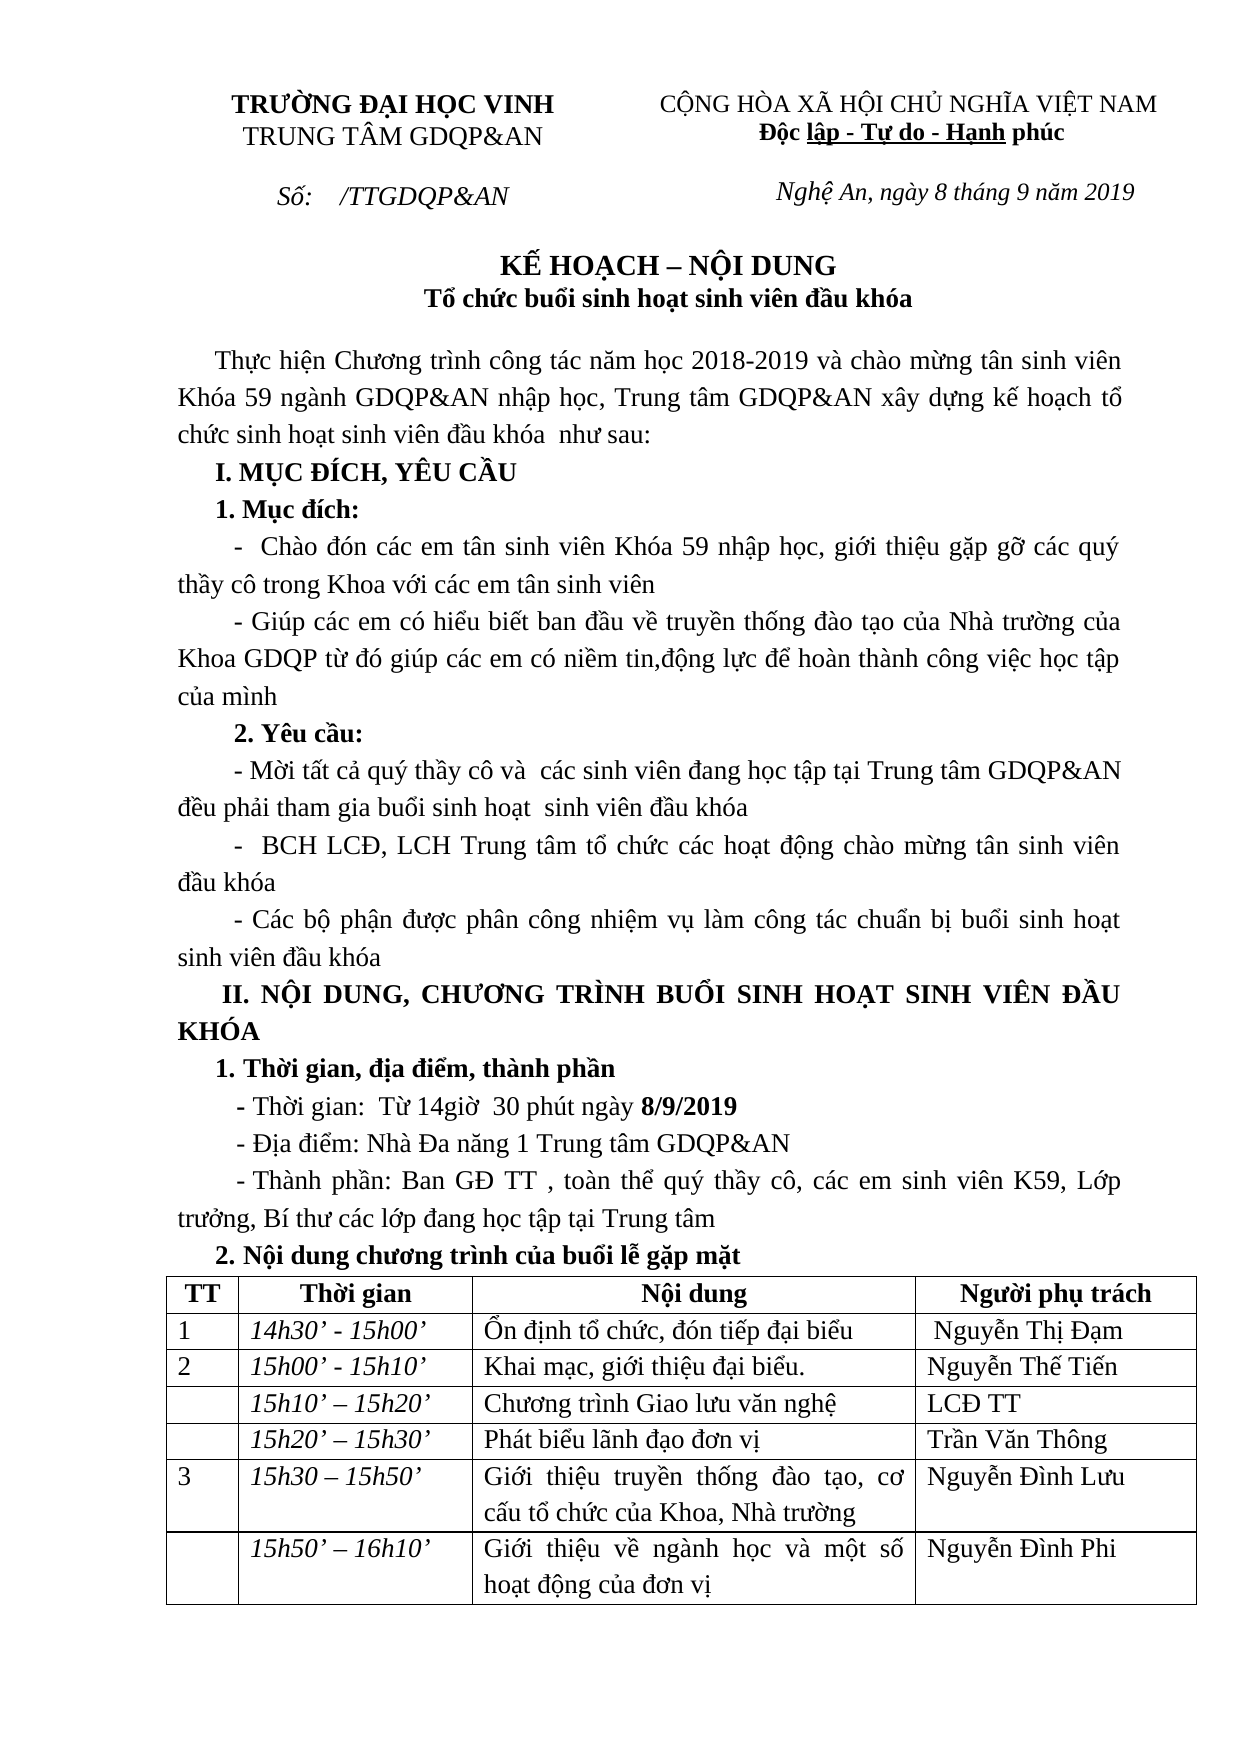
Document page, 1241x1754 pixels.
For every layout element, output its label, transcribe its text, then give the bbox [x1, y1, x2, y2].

table_cell Trần Văn Thông [916, 1424, 1196, 1459]
table_cell 15h30 – 15h50’ [239, 1460, 472, 1531]
text KẾ HOẠCH – NỘI DUNG [214, 248, 1122, 282]
table_cell 15h10’ – 15h20’ [239, 1387, 472, 1422]
text - Chào đón các em tân sinh viên Khóa 59 nhập học, giới thiệu gặp gỡ các quý thầy cô trong Khoa với các em tân sinh viên [177, 530, 1122, 599]
text 2. Yêu cầu: [177, 717, 1122, 748]
table_cell 15h50’ – 16h10’ [239, 1533, 472, 1603]
table_cell 3 [167, 1460, 238, 1531]
text - Mời tất cả quý thầy cô và các sinh viên đang học tập tại Trung tâm GDQP&AN đều phải tham gia buổi sinh hoạt sinh viên đầu khóa [177, 754, 1122, 823]
table_header CỘNG HÒA XÃ HỘI CHỦ NGHĨA VIỆT NAM Độc lập - Tự do - Hạnh phúc Nghệ An, ngày 8 tháng 9 năm 2019 [646, 89, 1171, 211]
list Nội dung chương trình của buổi lễ gặp mặt [215, 1239, 1122, 1270]
table_cell 15h20’ – 15h30’ [239, 1424, 472, 1459]
text - BCH LCĐ, LCH Trung tâm tổ chức các hoạt động chào mừng tân sinh viên đầu khóa [177, 829, 1122, 897]
table_cell [167, 1387, 238, 1422]
table_cell Giới thiệu truyền thống đào tạo, cơ cấu tổ chức của Khoa, Nhà trường [473, 1460, 915, 1531]
text - Giúp các em có hiểu biết ban đầu về truyền thống đào tạo của Nhà trường của Khoa GDQP từ đó giúp các em có niềm tin,động lực để hoàn thành công việc học tập của mình [177, 605, 1122, 711]
list Địa điểm: Nhà Đa năng 1 Trung tâm GDQP&AN [177, 1127, 1122, 1158]
table_cell Nguyễn Đình Lưu [916, 1460, 1196, 1531]
table_cell LCĐ TT [916, 1387, 1196, 1422]
table_cell Nguyễn Thế Tiến [916, 1350, 1196, 1386]
list Thời gian, địa điểm, thành phần [215, 1052, 1122, 1084]
table_header Nội dung [473, 1277, 915, 1313]
table_cell Nguyễn Thị Đạm [916, 1314, 1196, 1349]
text 1. Mục đích: [177, 493, 1122, 524]
table_cell 14h30’ - 15h00’ [239, 1314, 472, 1349]
text I. MỤC ĐÍCH, YÊU CẦU [177, 456, 1122, 487]
text II. NỘI DUNG, CHƯƠNG TRÌNH BUỔI SINH HOẠT SINH VIÊN ĐẦU KHÓA [177, 978, 1122, 1046]
text - Các bộ phận được phân công nhiệm vụ làm công tác chuẩn bị buổi sinh hoạt sinh viên đầu khóa [177, 903, 1122, 972]
table_cell Chương trình Giao lưu văn nghệ [473, 1387, 915, 1422]
table_cell Phát biểu lãnh đạo đơn vị [473, 1424, 915, 1459]
list Thời gian: Từ 14giờ 30 phút ngày 8/9/2019 [177, 1090, 1122, 1121]
table_header TRƯỜNG ĐẠI HỌC VINH TRUNG TÂM GDQP&AN Số: /TTGDQP&AN [140, 89, 646, 211]
table_header Người phụ trách [916, 1277, 1196, 1313]
table_header TT [167, 1277, 238, 1313]
list Thành phần: Ban GĐ TT , toàn thể quý thầy cô, các em sinh viên K59, Lớp trưởng, Bí thư các lớp đang học tập tại Trung tâm [177, 1164, 1122, 1233]
table_cell Giới thiệu về ngành học và một số hoạt động của đơn vị [473, 1533, 915, 1603]
table_cell [167, 1533, 238, 1603]
table_cell 15h00’ - 15h10’ [239, 1350, 472, 1386]
table_header Thời gian [239, 1277, 472, 1313]
table_cell Khai mạc, giới thiệu đại biểu. [473, 1350, 915, 1386]
table_cell Nguyễn Đình Phi [916, 1533, 1196, 1603]
table_cell [167, 1424, 238, 1459]
text Thực hiện Chương trình công tác năm học 2018-2019 và chào mừng tân sinh viên Khóa 59 ngành GDQP&AN nhập học, Trung tâm GDQP&AN xây dựng kế hoạch tổ chức sinh hoạt sinh viên đầu khóa như sau: [177, 344, 1122, 450]
table_cell Ổn định tổ chức, đón tiếp đại biểu [473, 1314, 915, 1349]
text Tổ chức buổi sinh hoạt sinh viên đầu khóa [214, 282, 1122, 313]
table_cell 1 [167, 1314, 238, 1349]
table_cell 2 [167, 1350, 238, 1386]
